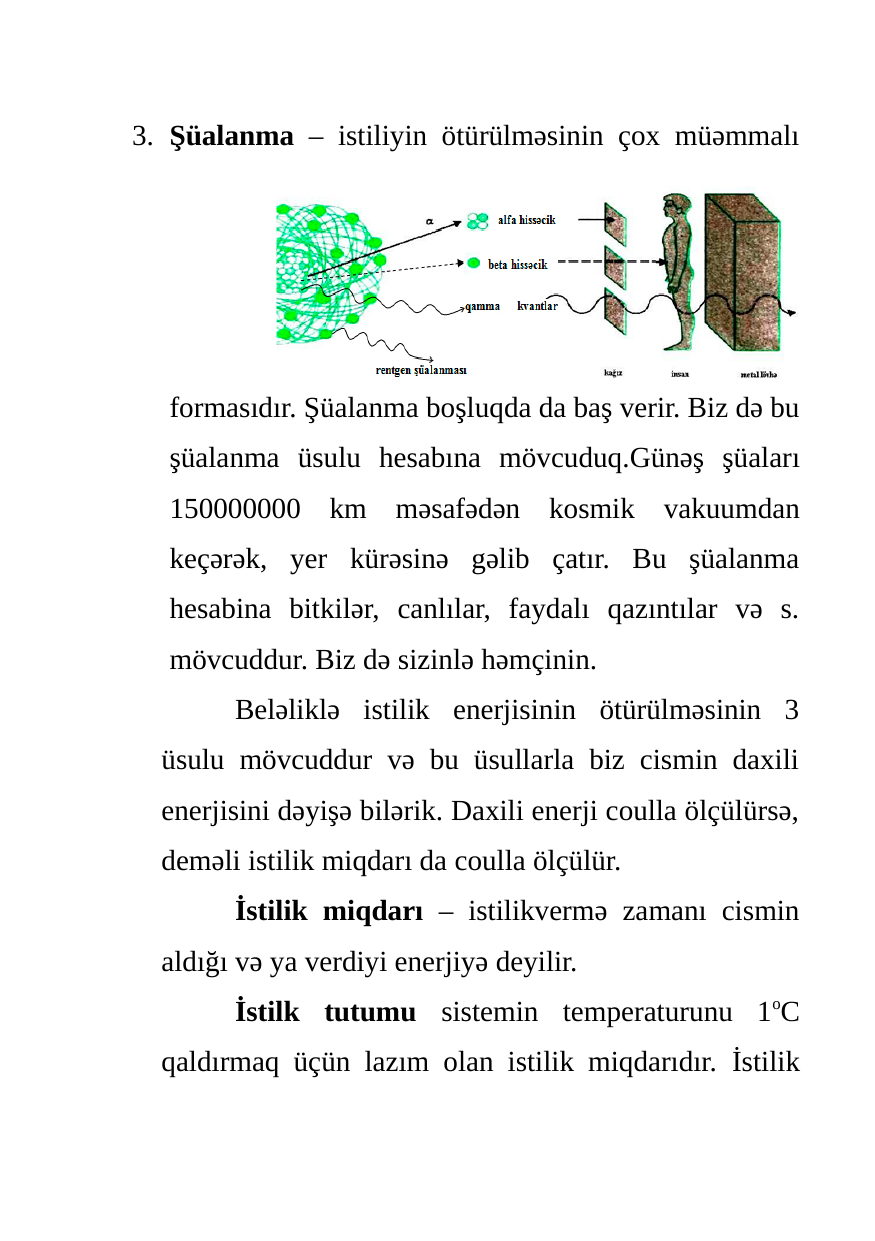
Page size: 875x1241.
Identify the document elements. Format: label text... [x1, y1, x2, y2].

text İstilik miqdarı – istilikvermə zamanı cismin aldığı və ya verdiyi enerjiyə deyilir. [161, 893, 800, 977]
picture [263, 167, 800, 391]
text Beləliklə istilik enerjisinin ötürülməsinin 3 üsulu mövcuddur və bu üsullarla biz cismin daxili enerjisini dəyişə bilərik. Daxili enerji coulla ölçülürsə, deməli istilik miqdarı da coulla ölçülür. [161, 692, 800, 877]
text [161, 994, 800, 1078]
